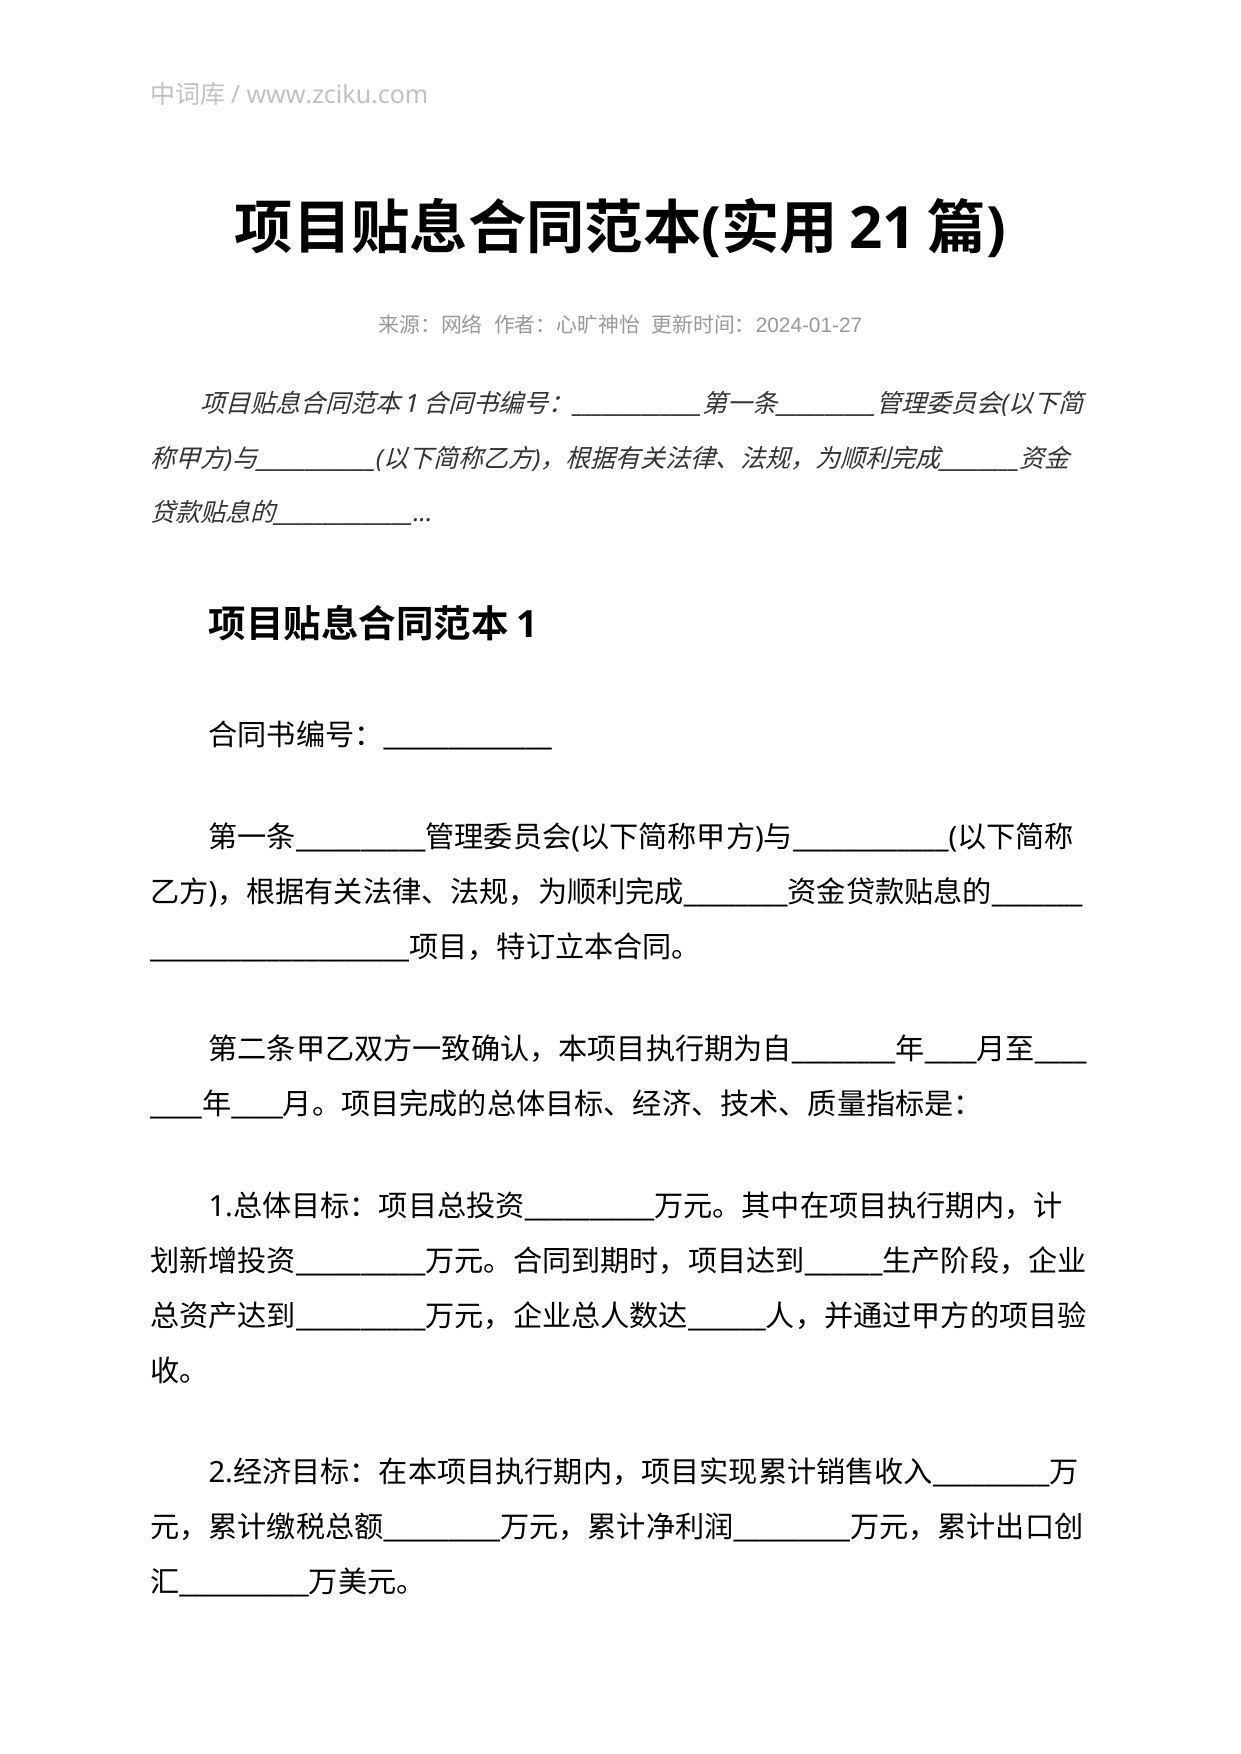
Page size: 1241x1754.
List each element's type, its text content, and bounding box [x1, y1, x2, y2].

text 第一条__________管理委员会(以下简称甲方)与____________(以下简称乙方)，根据有关法律、法规，为顺利完成________资金贷款贴息的___________________________项目，特订立本合同。 [150, 813, 1090, 966]
text 项目贴息合同范本1 [150, 594, 1090, 648]
text 来源：网络 作者：心旷神怡 更新时间：2024-01-27 [150, 313, 1090, 337]
text 合同书编号：_____________ [150, 711, 1090, 754]
text 1.总体目标：项目总投资__________万元。其中在项目执行期内，计划新增投资__________万元。合同到期时，项目达到______生产阶段，企业总资产达到__________万元，企业总人数达______人，并通过甲方的项目验收。 [150, 1182, 1090, 1389]
text 2.经济目标：在本项目执行期内，项目实现累计销售收入_________万元，累计缴税总额_________万元，累计净利润_________万元，累计出口创汇__________万美元。 [150, 1449, 1090, 1601]
subtitle 项目贴息合同范本(实用21篇) [150, 181, 1090, 266]
text 第二条甲乙双方一致确认，本项目执行期为自________年____月至________年____月。项目完成的总体目标、经济、技术、质量指标是： [150, 1025, 1090, 1123]
text 项目贴息合同范本1合同书编号：_____________第一条__________管理委员会(以下简称甲方)与____________(以下简称乙方)，根据有关法律、法规，为顺利完成________资金贷款贴息的______________... [150, 384, 1090, 529]
